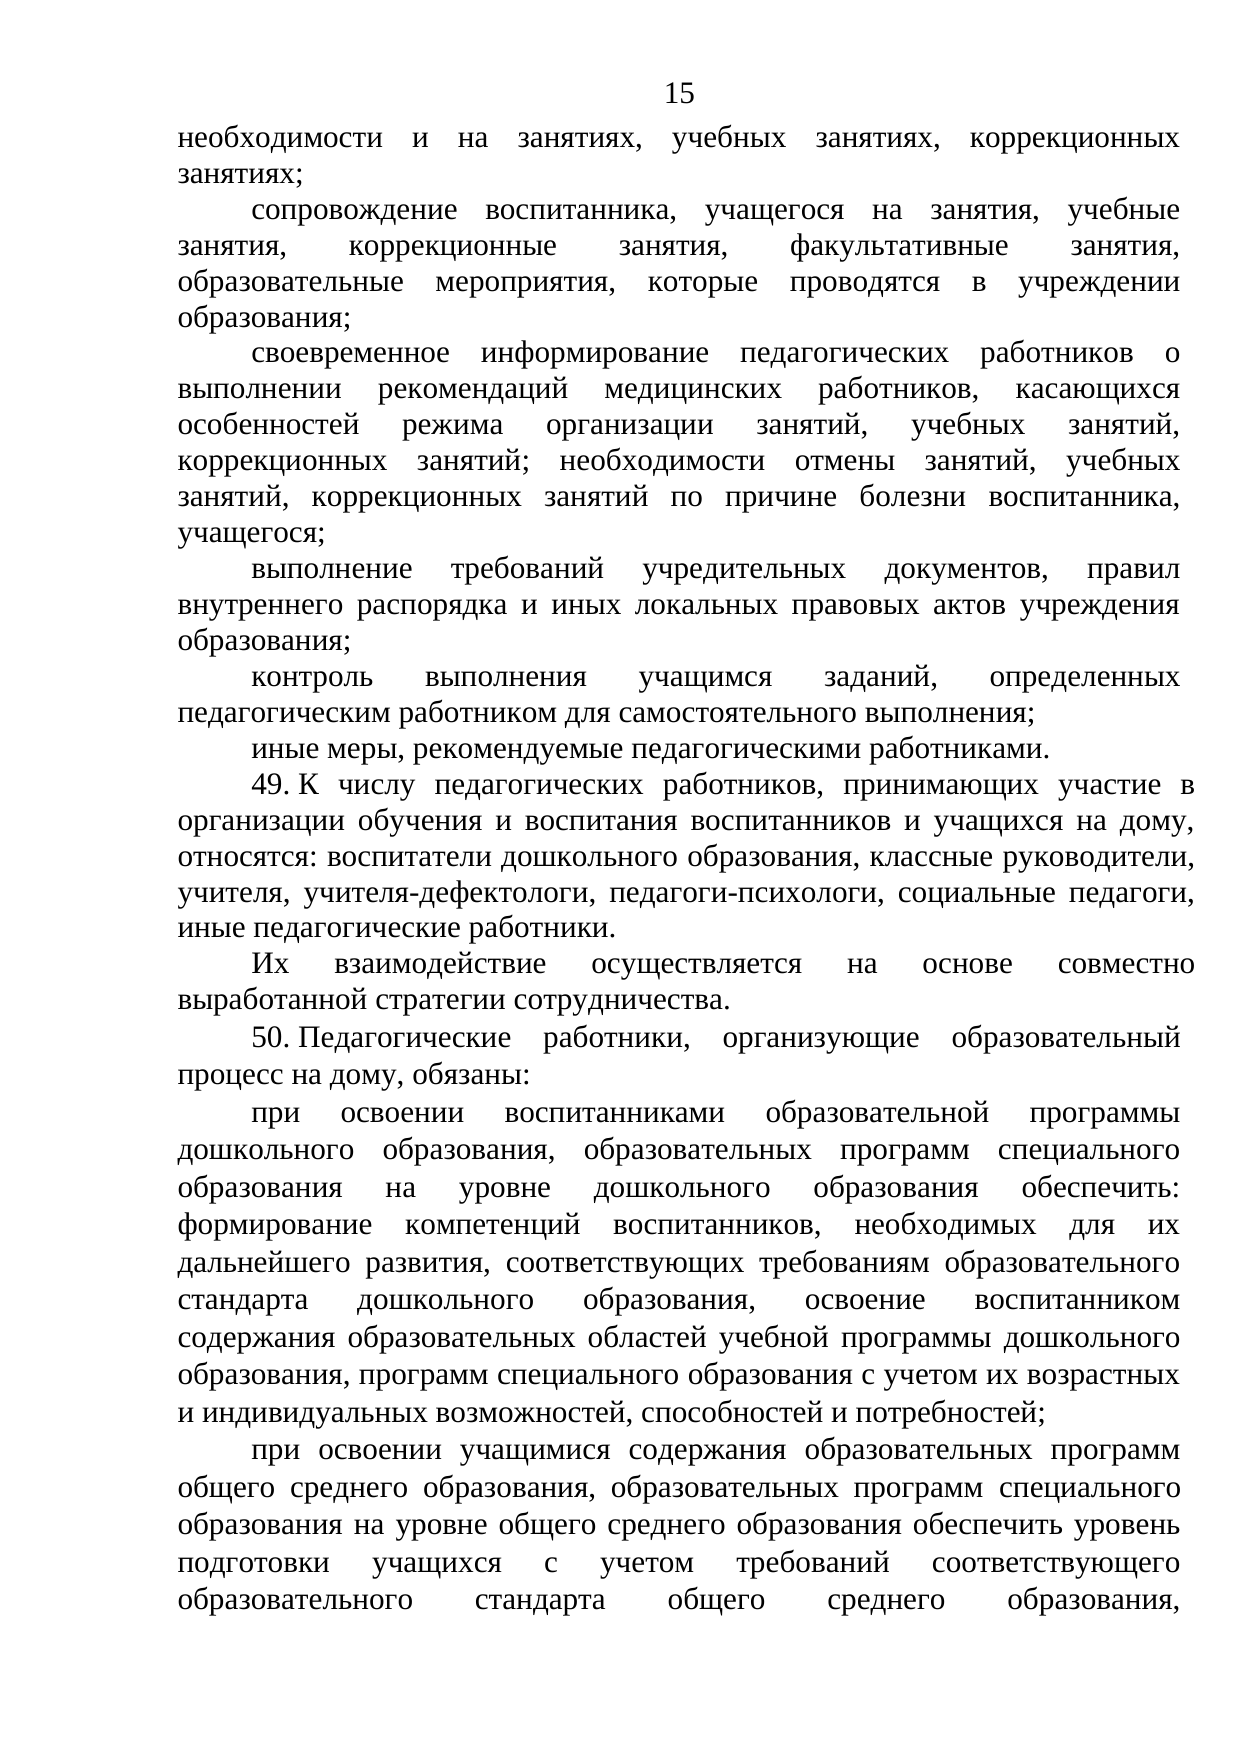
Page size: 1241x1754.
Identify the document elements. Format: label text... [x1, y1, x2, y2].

text при освоении воспитанниками образовательной программы дошкольного образования, образовательных программ специального образования на уровне дошкольного образования обеспечить: формирование компетенций воспитанников, необходимых для их дальнейшего развития, соответствующих требованиям образовательного стандарта дошкольного образования, освоение воспитанником содержания образовательных областей учебной программы дошкольного образования, программ специального образования с учетом их возрастных и индивидуальных возможностей, способностей и потребностей; [177, 1092, 1181, 1429]
text 49. К числу педагогических работников, принимающих участие в организации обучения и воспитания воспитанников и учащихся на дому, относятся: воспитатели дошкольного образования, классные руководители, учителя, учителя-дефектологи, педагоги-психологи, социальные педагоги, иные педагогические работники. [177, 765, 1196, 945]
text выполнение требований учредительных документов, правил внутреннего распорядка и иных локальных правовых актов учреждения образования; [177, 549, 1181, 657]
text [177, 1429, 1181, 1617]
text своевременное информирование педагогических работников о выполнении рекомендаций медицинских работников, касающихся особенностей режима организации занятий, учебных занятий, коррекционных занятий; необходимости отмены занятий, учебных занятий, коррекционных занятий по причине болезни воспитанника, учащегося; [177, 334, 1181, 549]
text Их взаимодействие осуществляется на основе совместно выработанной стратегии сотрудничества. [177, 945, 1196, 1017]
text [177, 118, 1181, 190]
text иные меры, рекомендуемые педагогическими работниками. [177, 729, 1181, 765]
text 50. Педагогические работники, организующие образовательный процесс на дому, обязаны: [177, 1017, 1181, 1092]
text сопровождение воспитанника, учащегося на занятия, учебные занятия, коррекционные занятия, факультативные занятия, образовательные мероприятия, которые проводятся в учреждении образования; [177, 190, 1181, 334]
text контроль выполнения учащимся заданий, определенных педагогическим работником для самостоятельного выполнения; [177, 657, 1181, 729]
